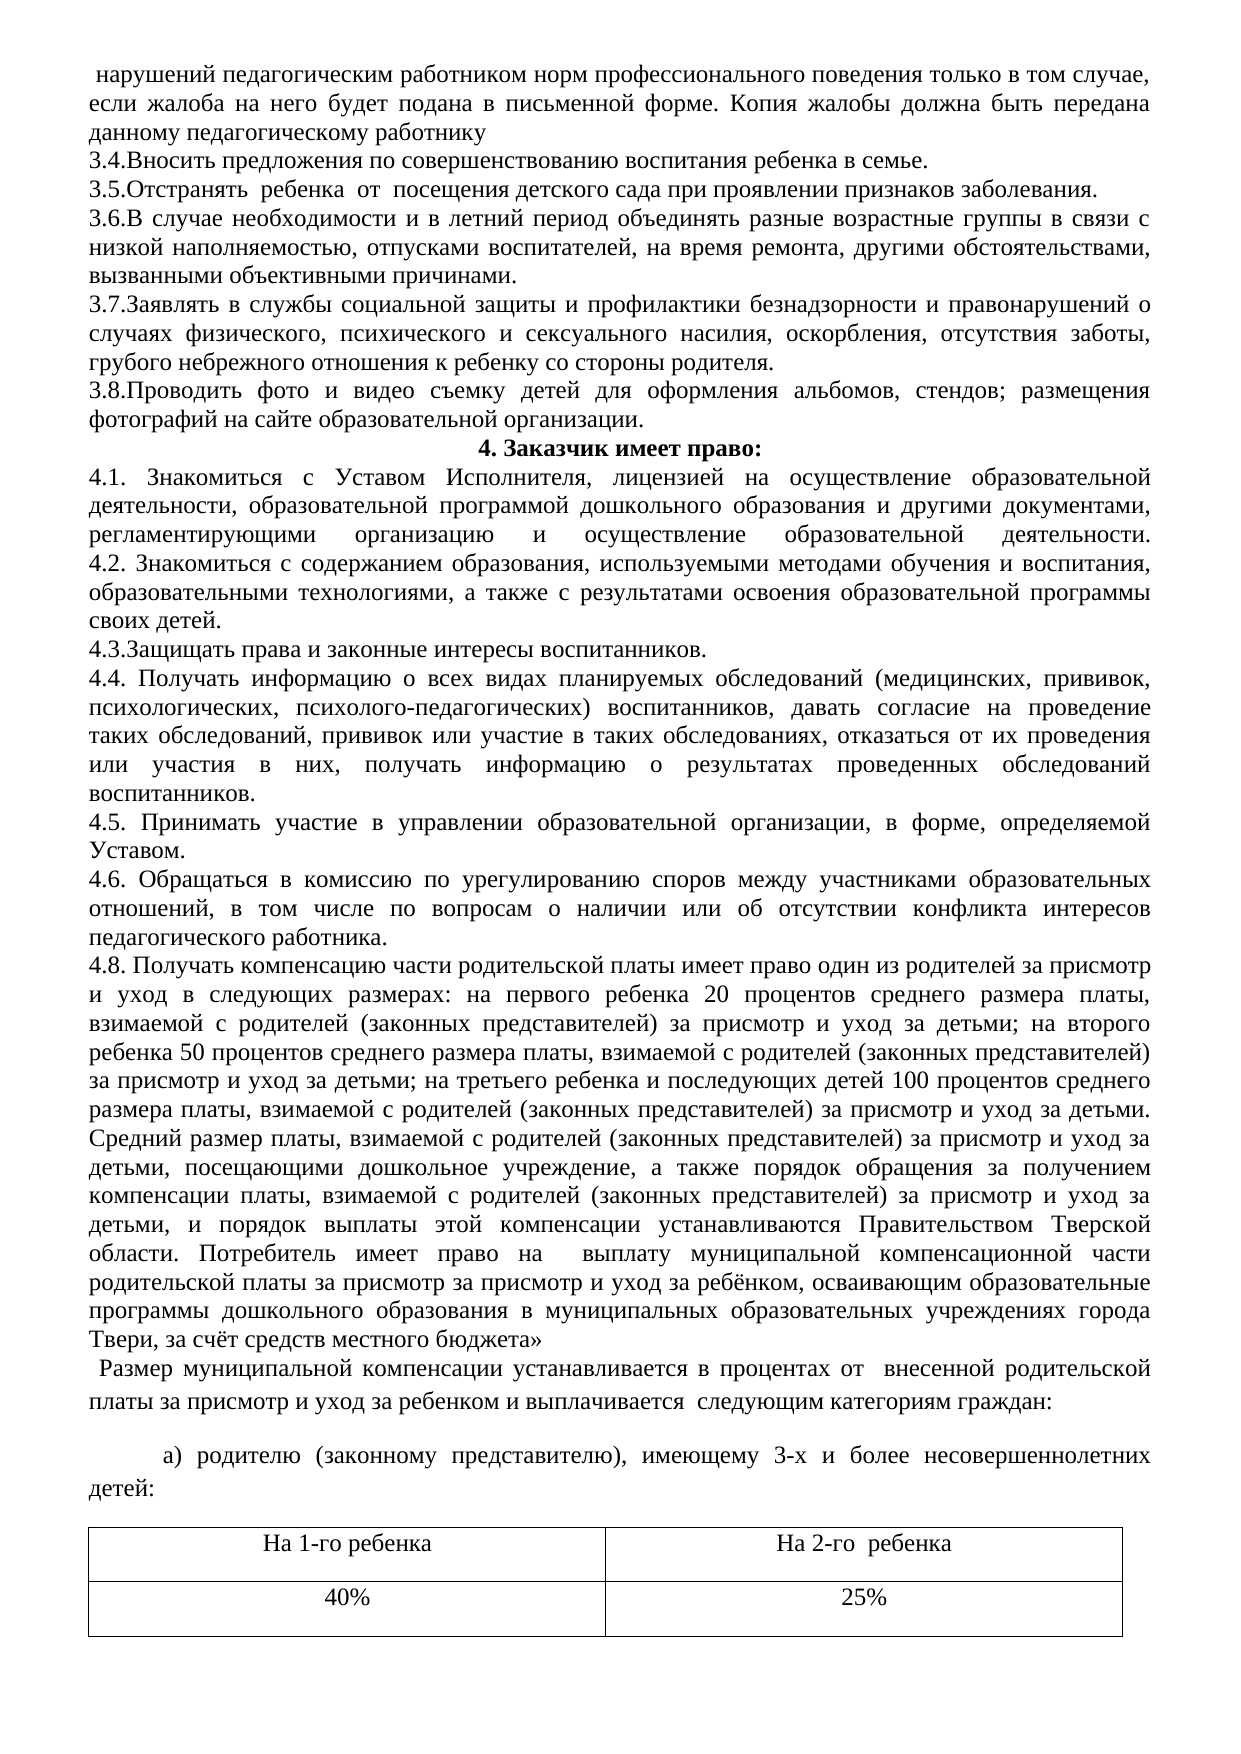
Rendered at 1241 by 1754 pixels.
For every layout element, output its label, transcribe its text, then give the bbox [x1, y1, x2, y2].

text 4.3.Защищать права и законные интересы воспитанников. [89, 634, 1152, 663]
text 4. Заказчик имеет право: [89, 433, 1152, 462]
table_header На 2-го ребенка [606, 1528, 1122, 1581]
text 3.8.Проводить фото и видео съемку детей для оформления альбомов, стендов; размещения фотографий на сайте образовательной организации. [89, 375, 1152, 433]
table_cell 25% [606, 1582, 1122, 1636]
text а) родителю (законному представителю), имеющему 3-х и более несовершеннолетних детей: [89, 1440, 1152, 1501]
text 3.6.В случае необходимости и в летний период объединять разные возрастные группы в связи с низкой наполняемостью, отпусками воспитателей, на время ремонта, другими обстоятельствами, вызванными объективными причинами. [89, 203, 1152, 289]
text 3.7.Заявлять в службы социальной защиты и профилактики безнадзорности и правонарушений о случаях физического, психического и сексуального насилия, оскорбления, отсутствия заботы, грубого небрежного отношения к ребенку со стороны родителя. [89, 289, 1152, 375]
text Размер муниципальной компенсации устанавливается в процентах от внесенной родительской платы за присмотр и уход за ребенком и выплачивается следующим категориям граждан: [89, 1353, 1152, 1414]
table_cell 40% [89, 1582, 605, 1636]
text нарушений педагогическим работником норм профессионального поведения только в том случае, если жалоба на него будет подана в письменной форме. Копия жалобы должна быть передана данному педагогическому работнику [15, 59, 1152, 145]
text 4.8. Получать компенсацию части родительской платы имеет право один из родителей за присмотр и уход в следующих размерах: на первого ребенка 20 процентов среднего размера платы, взимаемой с родителей (законных представителей) за присмотр и уход за детьми; на второго ребенка 50 процентов среднего размера платы, взимаемой с родителей (законных представителей) за присмотр и уход за детьми; на третьего ребенка и последующих детей 100 процентов среднего размера платы, взимаемой с родителей (законных представителей) за присмотр и уход за детьми. Средний размер платы, взимаемой с родителей (законных представителей) за присмотр и уход за детьми, посещающими дошкольное учреждение, а также порядок обращения за получением компенсации платы, взимаемой с родителей (законных представителей) за присмотр и уход за детьми, и порядок выплаты этой компенсации устанавливаются Правительством Тверской области. Потребитель имеет право на выплату муниципальной компенсационной части родительской платы за присмотр за присмотр и уход за ребёнком, осваивающим образовательные программы дошкольного образования в муниципальных образовательных учреждениях города Твери, за счёт средств местного бюджета» [89, 950, 1152, 1353]
table_header На 1-го ребенка [89, 1528, 605, 1581]
text 4.4. Получать информацию о всех видах планируемых обследований (медицинских, прививок, психологических, психолого-педагогических) воспитанников, давать согласие на проведение таких обследований, прививок или участие в таких обследованиях, отказаться от их проведения или участия в них, получать информацию о результатах проведенных обследований воспитанников. 4.5. Принимать участие в управлении образовательной организации, в форме, определяемой Уставом. 4.6. Обращаться в комиссию по урегулированию споров между участниками образовательных отношений, в том числе по вопросам о наличии или об отсутствии конфликта интересов педагогического работника. [89, 663, 1152, 950]
text 3.5.Отстранять ребенка от посещения детского сада при проявлении признаков заболевания. [89, 174, 1152, 203]
text 3.4.Вносить предложения по совершенствованию воспитания ребенка в семье. [89, 145, 1152, 174]
text 4.1. Знакомиться с Уставом Исполнителя, лицензией на осуществление образовательной деятельности, образовательной программой дошкольного образования и другими документами, регламентирующими организацию и осуществление образовательной деятельности. 4.2. Знакомиться с содержанием образования, используемыми методами обучения и воспитания, образовательными технологиями, а также с результатами освоения образовательной программы своих детей. [89, 462, 1152, 634]
